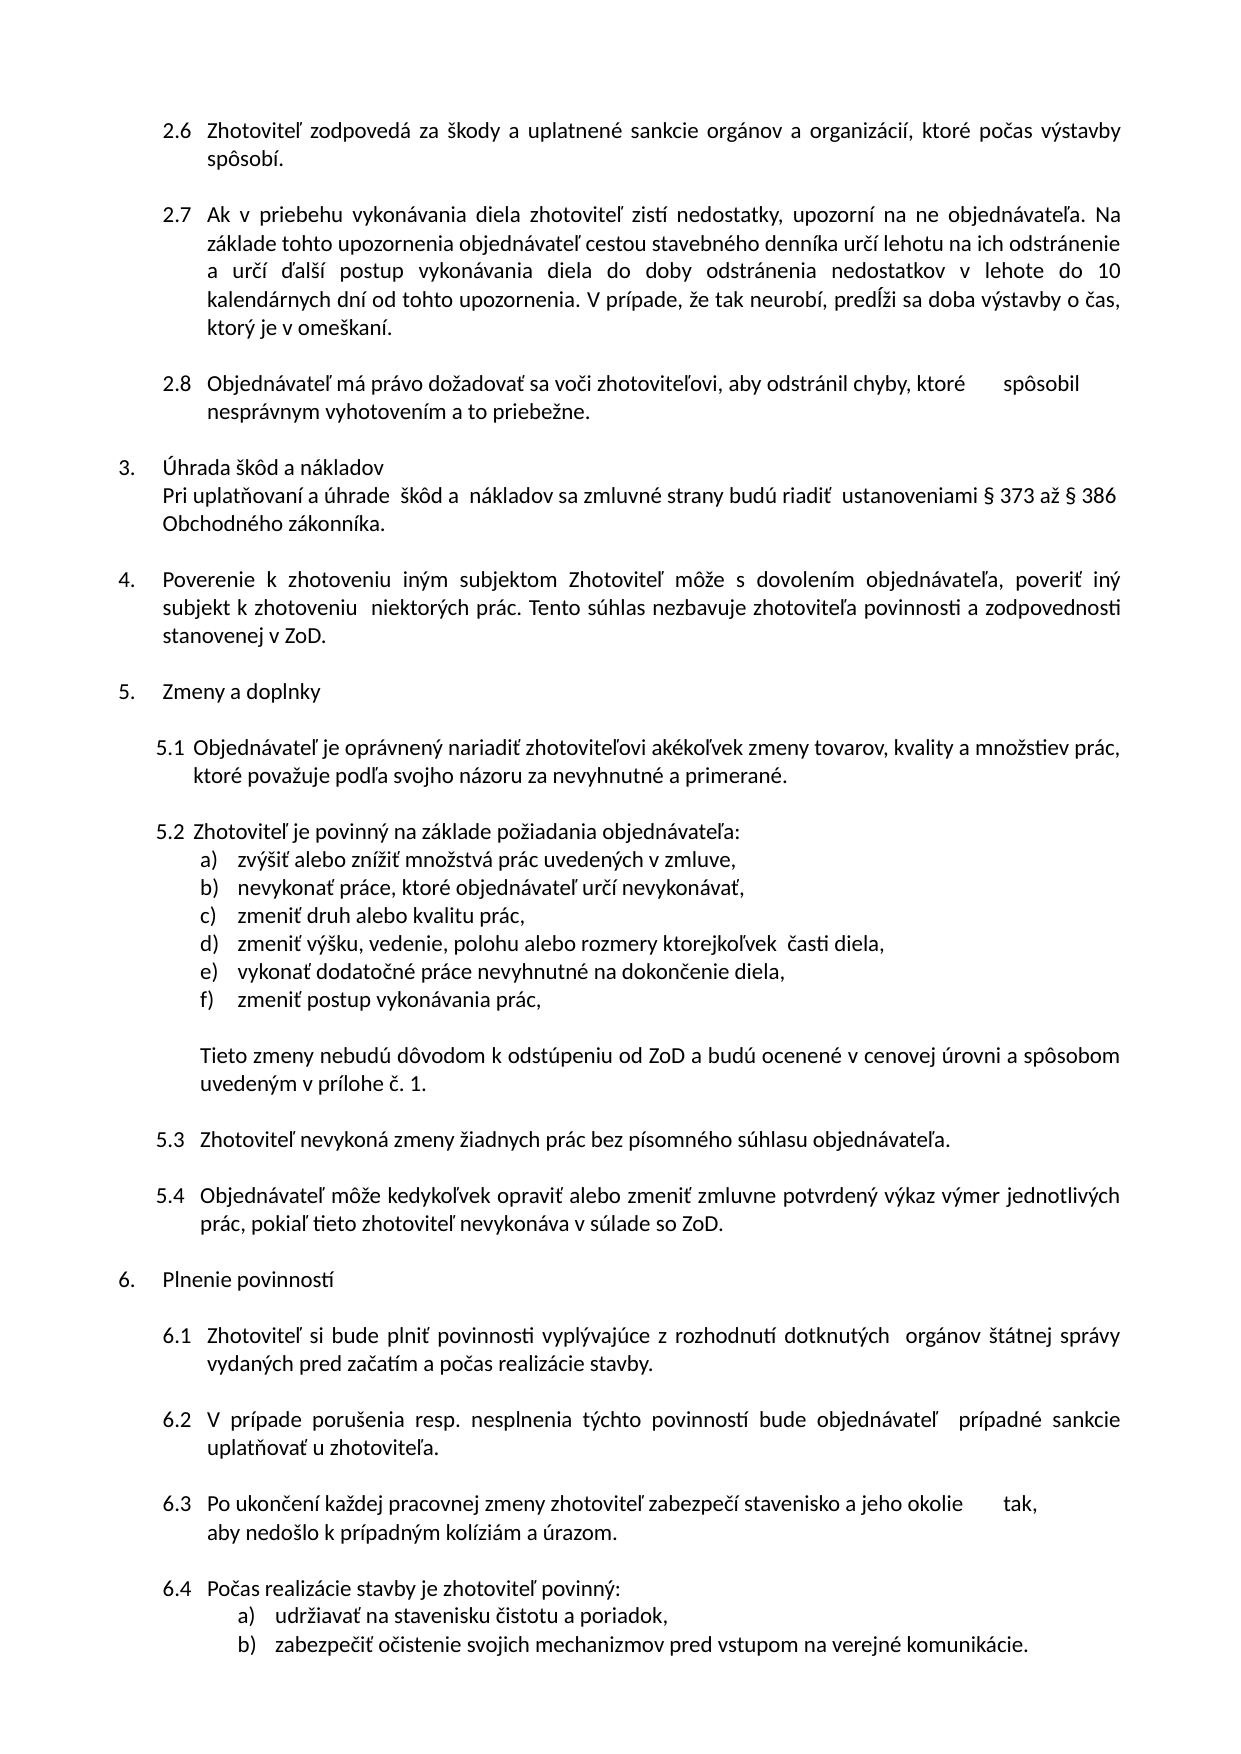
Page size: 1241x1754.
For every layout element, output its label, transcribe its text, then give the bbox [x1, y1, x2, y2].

list V prípade porušenia resp. nesplnenia týchto povinností bude objednávateľ prípadné sankcie uplatňovať u zhotoviteľa. [162, 1406, 1122, 1462]
list nevykonať práce, ktoré objednávateľ určí nevykonávať, [200, 873, 1122, 901]
list Zhotoviteľ zodpovedá za škody a uplatnené sankcie orgánov a organizácií, ktoré počas výstavby spôsobí. [162, 117, 1122, 173]
list Plnenie povinností [118, 1265, 1122, 1293]
list Objednávateľ môže kedykoľvek opraviť alebo zmeniť zmluvne potvrdený výkaz výmer jednotlivých prác, pokiaľ tieto zhotoviteľ nevykonáva v súlade so ZoD. [156, 1181, 1122, 1237]
list Ak v priebehu vykonávania diela zhotoviteľ zistí nedostatky, upozorní na ne objednávateľa. Na základe tohto upozornenia objednávateľ cestou stavebného denníka určí lehotu na ich odstránenie a určí ďalší postup vykonávania diela do doby odstránenia nedostatkov v lehote do 10 kalendárnych dní od tohto upozornenia. V prípade, že tak neurobí, predĺži sa doba výstavby o čas, ktorý je v omeškaní. [162, 201, 1122, 341]
list Počas realizácie stavby je zhotoviteľ povinný: [162, 1574, 1122, 1602]
list Objednávateľ je oprávnený nariadiť zhotoviteľovi akékoľvek zmeny tovarov, kvality a množstiev prác, ktoré považuje podľa svojho názoru za nevyhnutné a primerané. [156, 733, 1122, 789]
list Objednávateľ má právo dožadovať sa voči zhotoviteľovi, aby odstránil chyby, ktoré spôsobil nesprávnym vyhotovením a to priebežne. [162, 369, 1122, 425]
list Zhotoviteľ nevykoná zmeny žiadnych prác bez písomného súhlasu objednávateľa. [156, 1125, 1122, 1153]
list Zhotoviteľ je povinný na základe požiadania objednávateľa: [156, 817, 1122, 845]
list zmeniť postup vykonávania prác, [200, 985, 1122, 1013]
list zvýšiť alebo znížiť množstvá prác uvedených v zmluve, [200, 845, 1122, 873]
list udržiavať na stavenisku čistotu a poriadok, [237, 1602, 1122, 1630]
list Zhotoviteľ si bude plniť povinnosti vyplývajúce z rozhodnutí dotknutých orgánov štátnej správy vydaných pred začatím a počas realizácie stavby. [162, 1321, 1122, 1377]
list Po ukončení každej pracovnej zmeny zhotoviteľ zabezpečí stavenisko a jeho okolie tak, aby nedošlo k prípadným kolíziám a úrazom. [162, 1489, 1122, 1546]
text Pri uplatňovaní a úhrade škôd a nákladov sa zmluvné strany budú riadiť ustanoveniami § 373 až § 386 Obchodného zákonníka. [162, 481, 1122, 537]
list zmeniť výšku, vedenie, polohu alebo rozmery ktorejkoľvek časti diela, [200, 929, 1122, 957]
list Úhrada škôd a nákladov [118, 453, 1122, 481]
text Tieto zmeny nebudú dôvodom k odstúpeniu od ZoD a budú ocenené v cenovej úrovni a spôsobom uvedeným v prílohe č. 1. [200, 1041, 1122, 1097]
list vykonať dodatočné práce nevyhnutné na dokončenie diela, [200, 957, 1122, 985]
list Poverenie k zhotoveniu iným subjektom Zhotoviteľ môže s dovolením objednávateľa, poveriť iný subjekt k zhotoveniu niektorých prác. Tento súhlas nezbavuje zhotoviteľa povinnosti a zodpovednosti stanovenej v ZoD. [118, 565, 1122, 649]
list Zmeny a doplnky [118, 677, 1122, 705]
list zabezpečiť očistenie svojich mechanizmov pred vstupom na verejné komunikácie. [237, 1630, 1122, 1658]
list zmeniť druh alebo kvalitu prác, [200, 901, 1122, 929]
